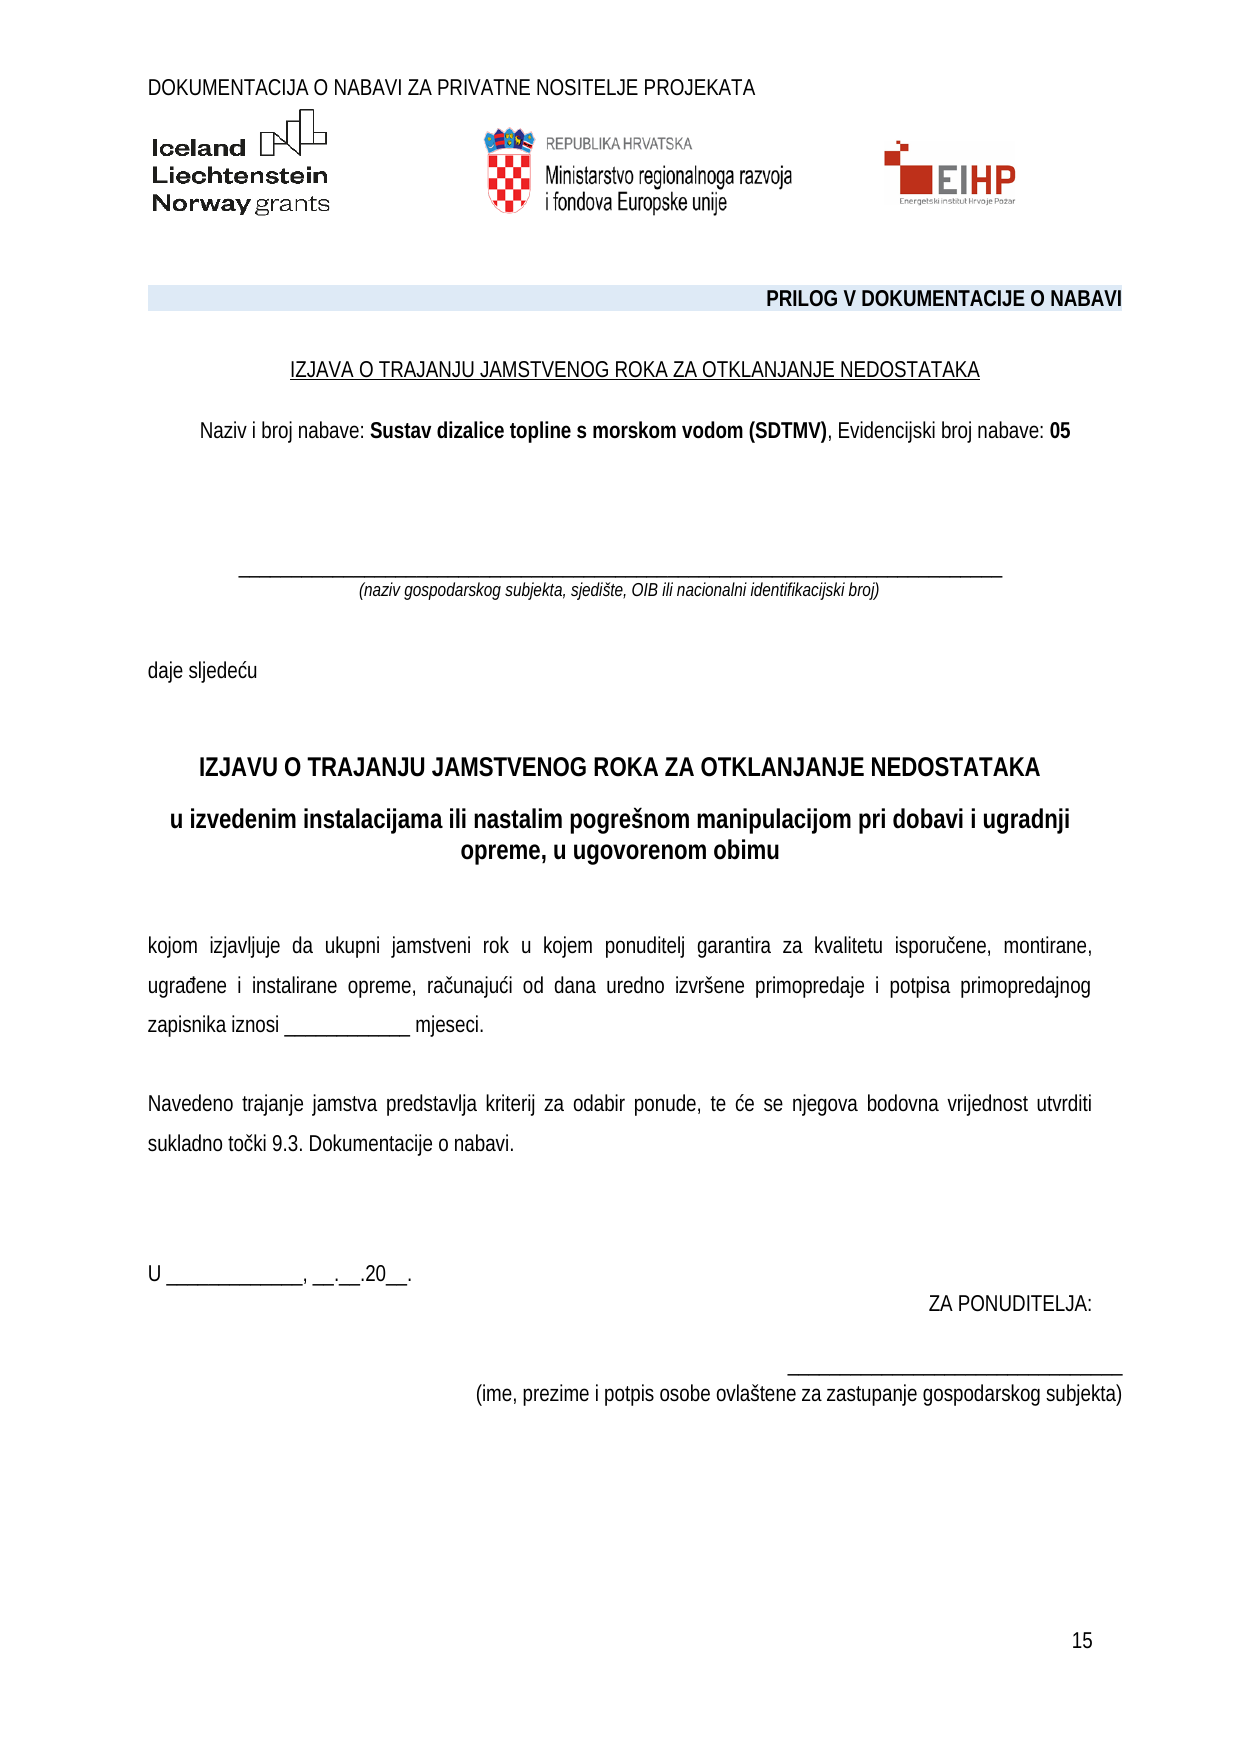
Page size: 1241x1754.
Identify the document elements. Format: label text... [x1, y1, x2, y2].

picture [483, 127, 792, 216]
text U _____________, __.__.20__. [148, 1259, 1122, 1286]
text (naziv gospodarskog subjekta, sjedište, OIB ili nacionalni identifikacijski broj) [148, 579, 1092, 600]
picture [873, 130, 1025, 215]
picture [151, 109, 330, 216]
text Naziv i broj nabave: Sustav dizalice topline s morskom vodom (SDTMV), Evidencijski broj nabave: 05 [148, 417, 1122, 443]
text ________________________________ [148, 1350, 1122, 1377]
text ZA PONUDITELJA: [148, 1290, 1122, 1316]
text PRILOG V DOKUMENTACIJE O NABAVI [148, 285, 1122, 311]
text Navedeno trajanje jamstva predstavlja kriterij za odabir ponude, te će se njegova bodovna vrijednost utvrditi sukladno točki 9.3. Dokumentacije o nabavi. [148, 1090, 1092, 1156]
text daje sljedeću [148, 657, 1092, 683]
text (ime, prezime i potpis osobe ovlaštene za zastupanje gospodarskog subjekta) [148, 1380, 1122, 1407]
text kojom izjavljuje da ukupni jamstveni rok u kojem ponuditelj garantira za kvalitetu isporučene, montirane, ugrađene i instalirane opreme, računajući od dana uredno izvršene primopredaje i potpisa primopredajnog zapisnika iznosi ____________ mjeseci. [148, 932, 1092, 1038]
text _________________________________________________________________________ [148, 552, 1092, 579]
text IZJAVU O TRAJANJU JAMSTVENOG ROKA ZA OTKLANJANJE NEDOSTATAKA [148, 751, 1092, 782]
text IZJAVA O TRAJANJU JAMSTVENOG ROKA ZA OTKLANJANJE NEDOSTATAKA [148, 356, 1122, 382]
text u izvedenim instalacijama ili nastalim pogrešnom manipulacijom pri dobavi i ugradnji opreme, u ugovorenom obimu [148, 803, 1092, 865]
